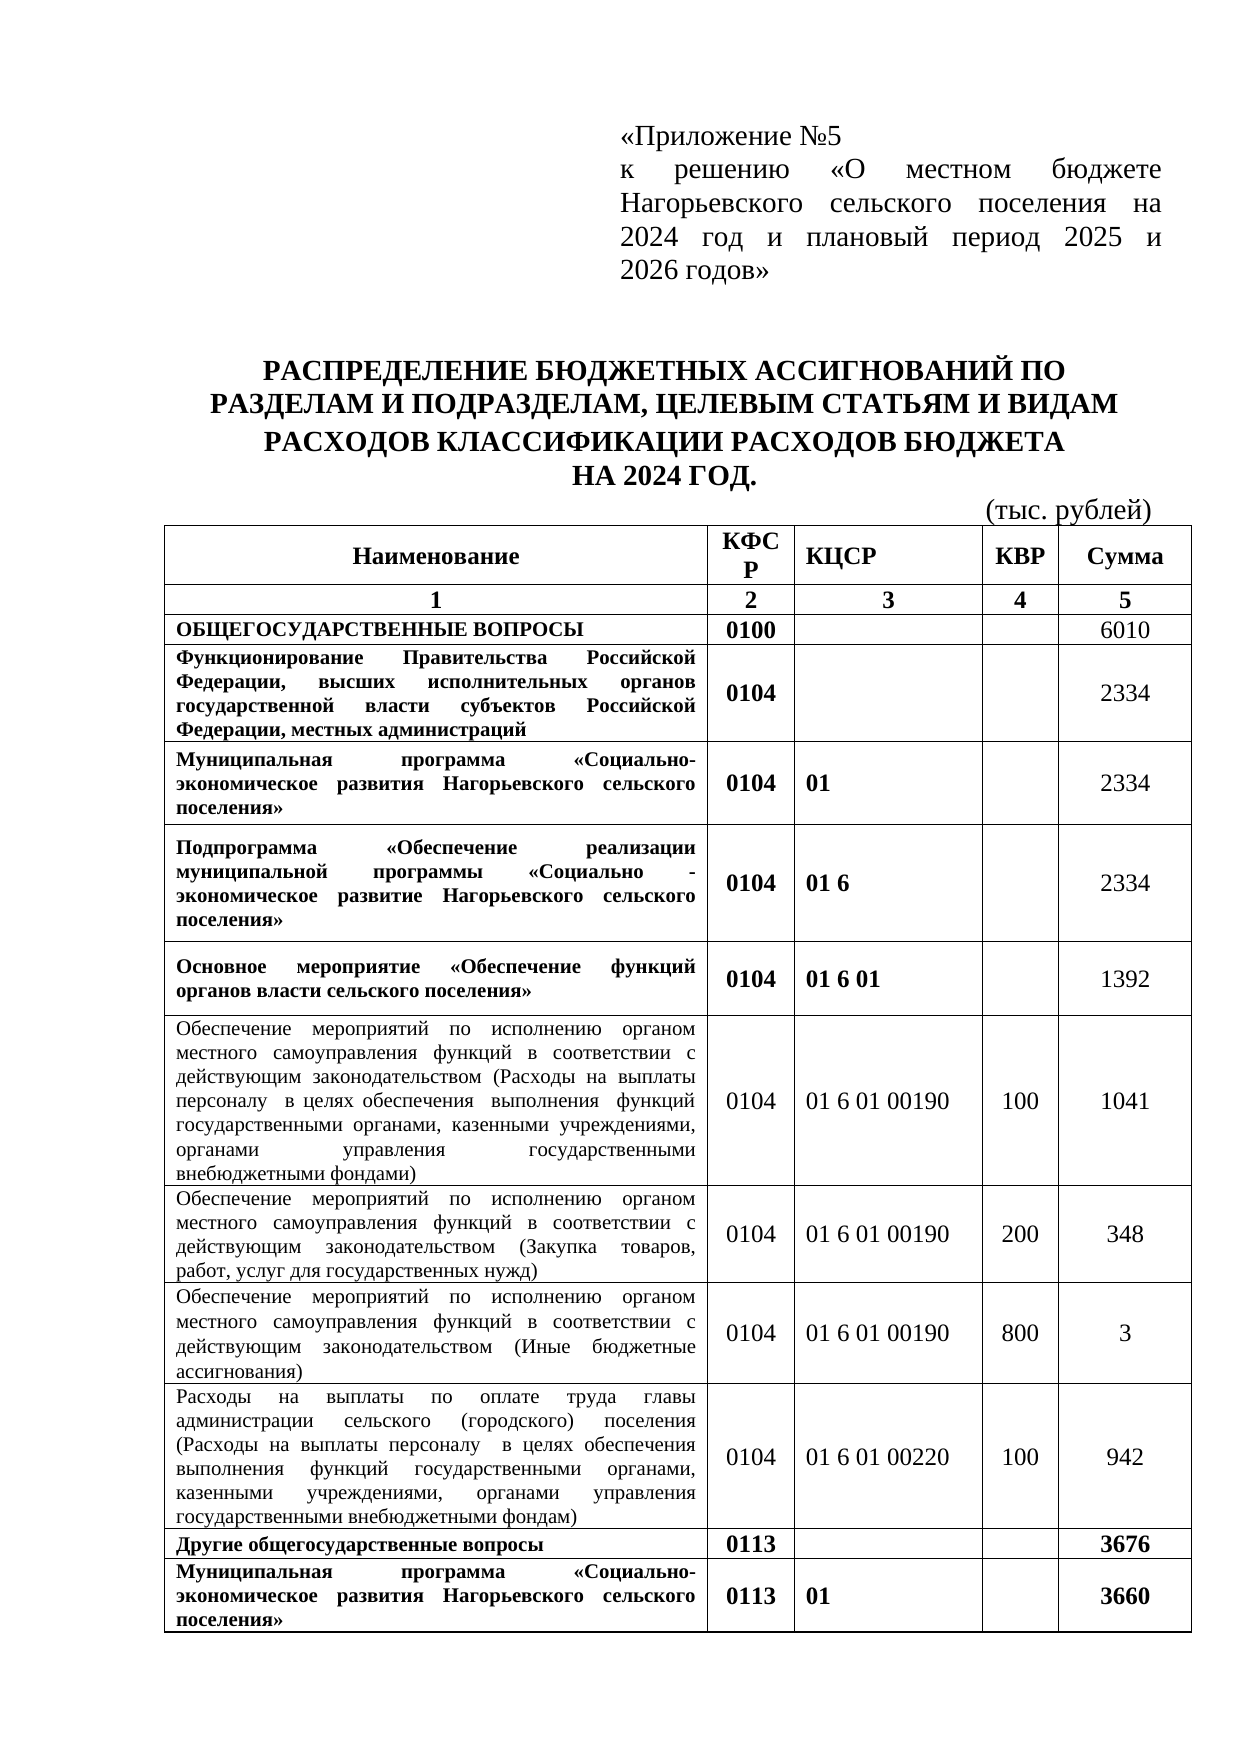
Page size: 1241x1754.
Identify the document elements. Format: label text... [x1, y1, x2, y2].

table_cell 01 6 01 00190 [795, 1186, 982, 1282]
table_cell 5 [1059, 585, 1191, 614]
table_cell 0104 [708, 1186, 794, 1282]
table_cell [983, 1529, 1058, 1558]
table_cell 100 [983, 1384, 1058, 1528]
table_header КВР [983, 526, 1058, 584]
table_cell [983, 615, 1058, 643]
table_header «Приложение №5 [609, 118, 1173, 152]
table_cell 800 [983, 1283, 1058, 1383]
table_cell 0104 [708, 1384, 794, 1528]
table_cell 01 [795, 1559, 982, 1631]
table_cell Подпрограмма «Обеспечение реализации муниципальной программы «Социально - экономическое развитие Нагорьевского сельского поселения» [165, 825, 707, 941]
table_cell 0104 [708, 742, 794, 824]
table_cell [795, 1529, 982, 1558]
table_cell Муниципальная программа «Социально-экономическое развития Нагорьевского сельского поселения» [165, 742, 707, 824]
table_cell 1 [165, 585, 707, 614]
table_cell 0104 [708, 942, 794, 1015]
table_cell 942 [1059, 1384, 1191, 1528]
table_cell Функционирование Правительства Российской Федерации, высших исполнительных органов государственной власти субъектов Российской Федерации, местных администраций [165, 645, 707, 741]
table_cell 01 6 01 00190 [795, 1283, 982, 1383]
table_cell 4 [983, 585, 1058, 614]
table_cell [983, 942, 1058, 1015]
table_cell 0104 [708, 1283, 794, 1383]
table_cell Обеспечение мероприятий по исполнению органом местного самоуправления функций в соответствии с действующим законодательством (Иные бюджетные ассигнования) [165, 1283, 707, 1383]
table_cell 3676 [1059, 1529, 1191, 1558]
table_cell Муниципальная программа «Социально-экономическое развития Нагорьевского сельского поселения» [165, 1559, 707, 1631]
table_cell 01 6 01 [795, 942, 982, 1015]
table_cell 0113 [708, 1529, 794, 1558]
table_cell Обеспечение мероприятий по исполнению органом местного самоуправления функций в соответствии с действующим законодательством (Закупка товаров, работ, услуг для государственных нужд) [165, 1186, 707, 1282]
table_cell 3 [795, 585, 982, 614]
table_cell 1392 [1059, 942, 1191, 1015]
table_cell к решению «О местном бюджете Нагорьевского сельского поселения на 2024 год и плановый период 2025 и 2026 годов» [609, 152, 1173, 286]
table_cell 2334 [1059, 825, 1191, 941]
text (тыс. рублей) [177, 492, 1152, 525]
text НА 2024 ГОД. [177, 458, 1152, 492]
table_cell [795, 615, 982, 643]
table_cell [983, 645, 1058, 741]
table_cell 100 [983, 1016, 1058, 1184]
table_header Сумма [1059, 526, 1191, 584]
table_cell 6010 [1059, 615, 1191, 643]
table_cell 0104 [708, 825, 794, 941]
table_cell [983, 742, 1058, 824]
table_cell 1041 [1059, 1016, 1191, 1184]
table_cell 01 6 01 00190 [795, 1016, 982, 1184]
table_cell ОБЩЕГОСУДАРСТВЕННЫЕ ВОПРОСЫ [165, 615, 707, 643]
table_cell Другие общегосударственные вопросы [165, 1529, 707, 1558]
text РАСПРЕдеЛЕНИЕ БЮДЖЕТНЫХ АССИГНОВАНИЙ ПО РАЗДЕЛАМ И ПОДРАЗДЕЛАМ, ЦЕЛЕВЫМ СТАТЬЯМ И ВИДАМ РАСХОДОВ КЛАССИФИКАЦИИ рАСХОДОВ БЮДЖЕТА [177, 353, 1152, 458]
table_cell 2334 [1059, 742, 1191, 824]
table_cell [983, 825, 1058, 941]
table_cell 2334 [1059, 645, 1191, 741]
table_cell 2 [708, 585, 794, 614]
table_cell 0104 [708, 645, 794, 741]
table_cell 3660 [1059, 1559, 1191, 1631]
table_cell 01 6 [795, 825, 982, 941]
table_cell 348 [1059, 1186, 1191, 1282]
table_cell 3 [1059, 1283, 1191, 1383]
table_cell 0104 [708, 1016, 794, 1184]
table_header КФСР [708, 526, 794, 584]
table_header Наименование [165, 526, 707, 584]
table_cell Обеспечение мероприятий по исполнению органом местного самоуправления функций в соответствии с действующим законодательством (Расходы на выплаты персоналу в целях обеспечения выполнения функций государственными органами, казенными учреждениями, органами управления государственными внебюджетными фондами) [165, 1016, 707, 1184]
table_cell 01 [795, 742, 982, 824]
table_cell 200 [983, 1186, 1058, 1282]
table_cell 01 6 01 00220 [795, 1384, 982, 1528]
table_cell Основное мероприятие «Обеспечение функций органов власти сельского поселения» [165, 942, 707, 1015]
table_cell 0100 [708, 615, 794, 643]
table_cell 0113 [708, 1559, 794, 1631]
table_header КЦСР [795, 526, 982, 584]
table_cell Расходы на выплаты по оплате труда главы администрации сельского (городского) поселения (Расходы на выплаты персоналу в целях обеспечения выполнения функций государственными органами, казенными учреждениями, органами управления государственными внебюджетными фондам) [165, 1384, 707, 1528]
table_cell [795, 645, 982, 741]
table_cell [983, 1559, 1058, 1631]
